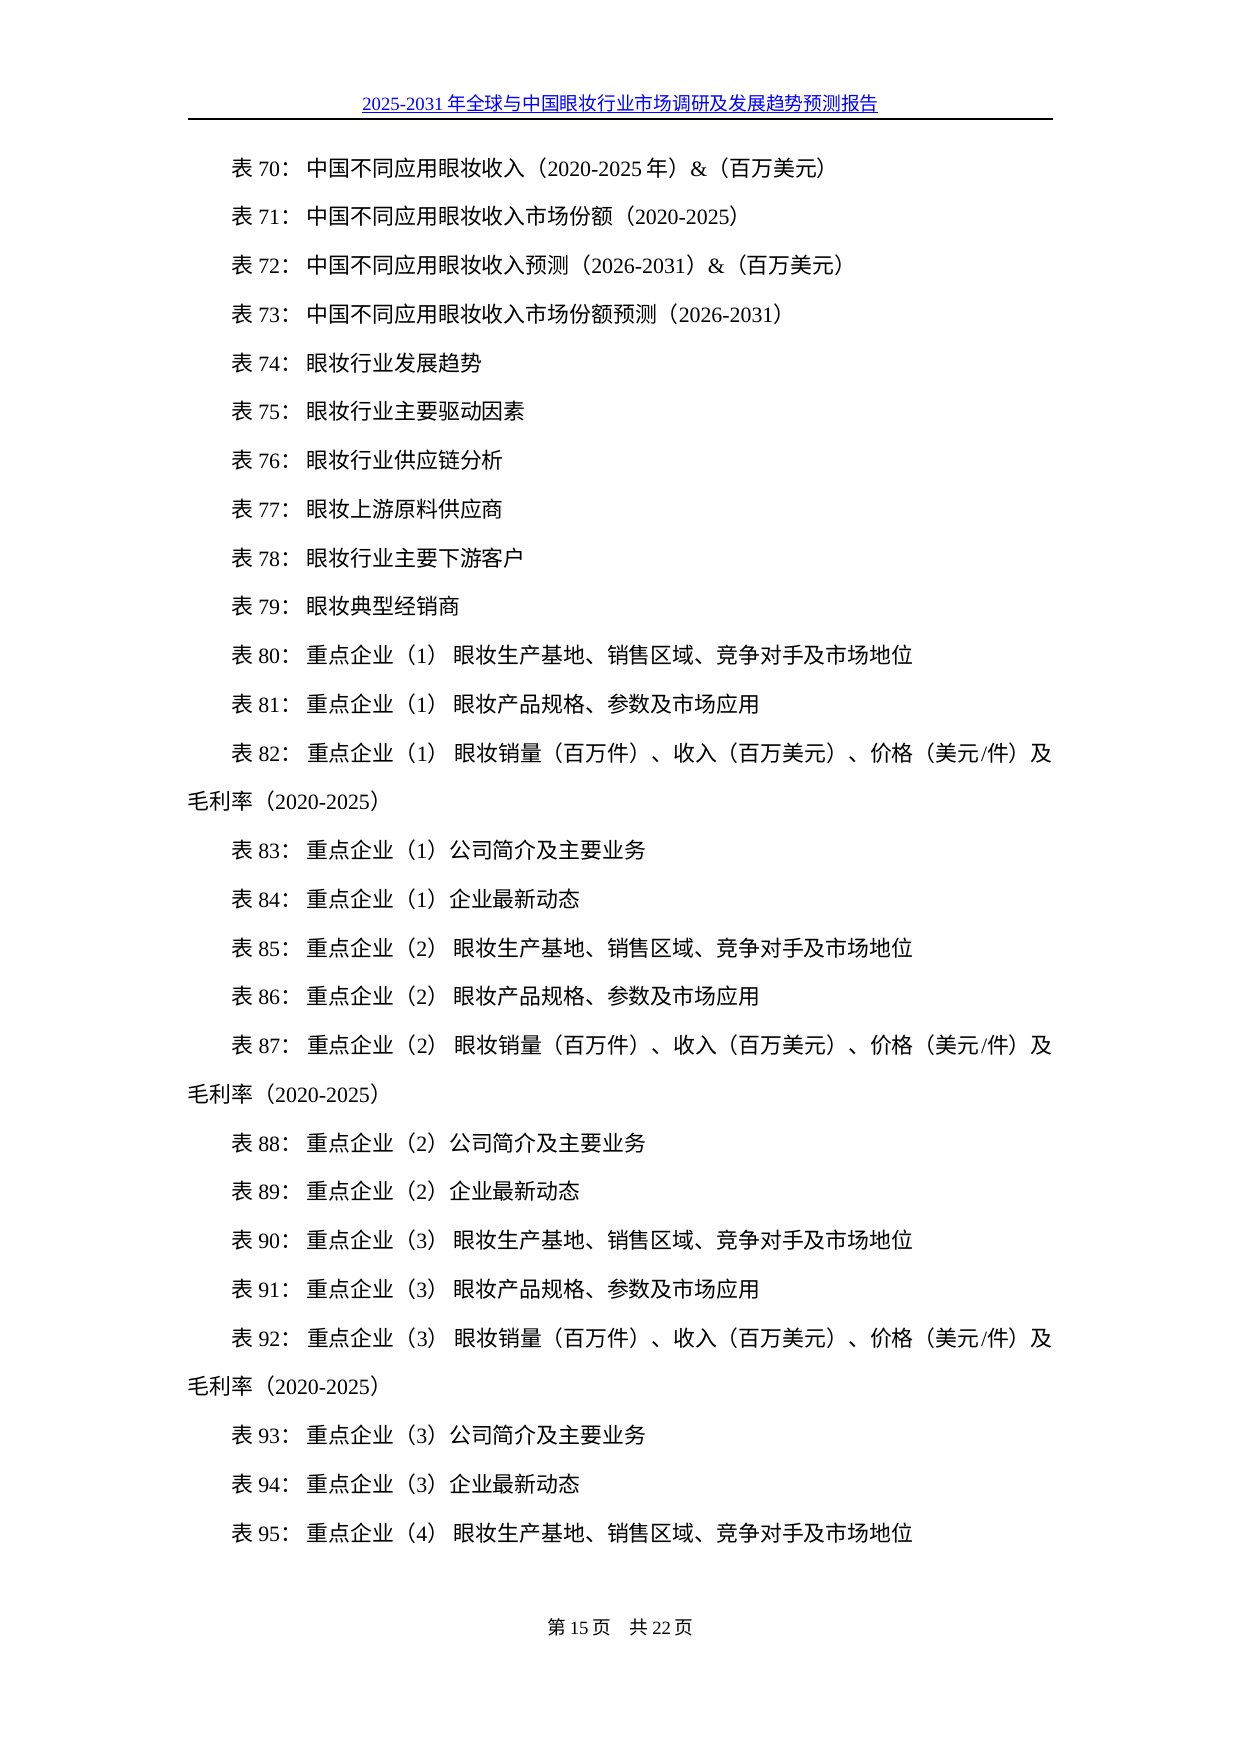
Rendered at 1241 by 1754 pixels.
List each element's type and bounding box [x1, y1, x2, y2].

text [187, 150, 1053, 1548]
